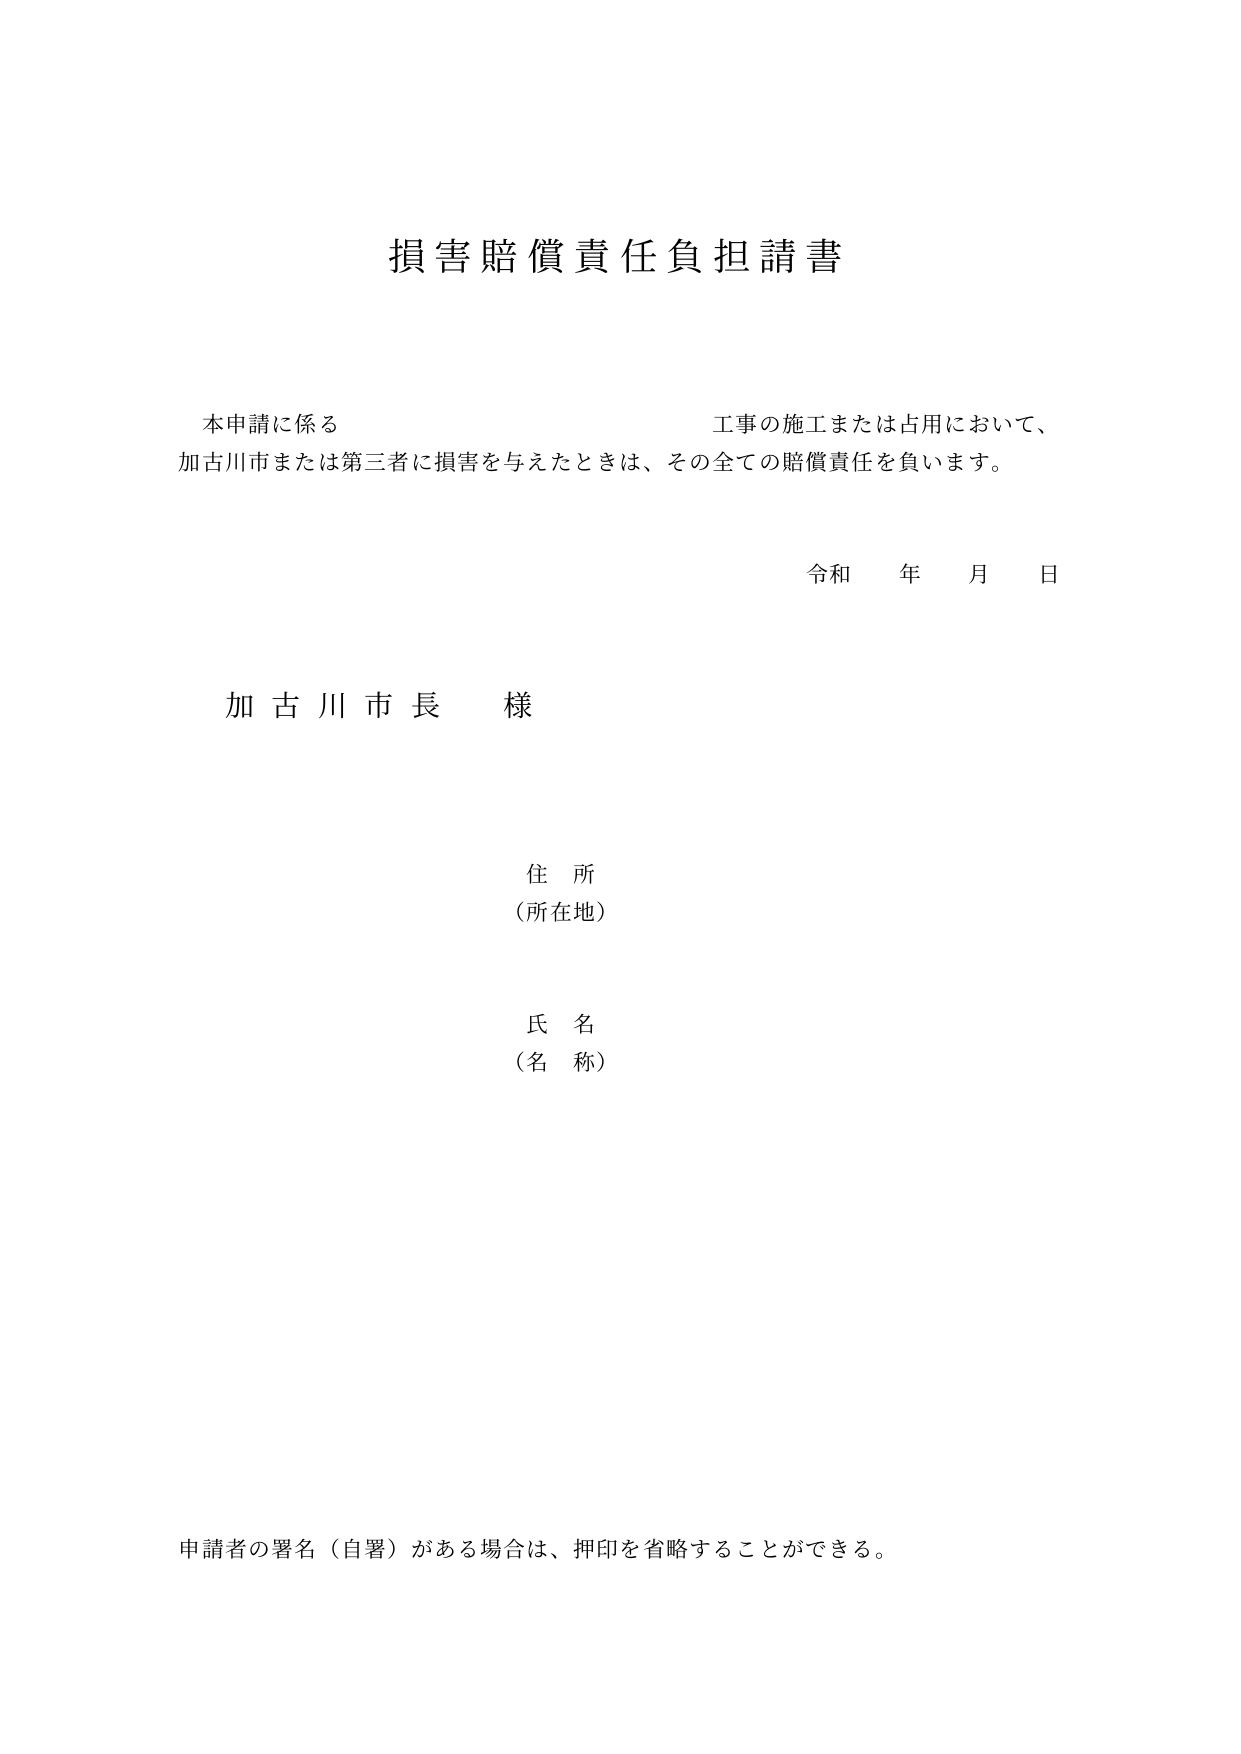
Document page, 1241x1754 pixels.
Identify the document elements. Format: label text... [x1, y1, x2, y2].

text 加古川市長 様 [179, 667, 1061, 742]
text 住 所 [179, 854, 1061, 892]
text 令和 年 月 日 [179, 554, 1061, 592]
text 氏 名 [179, 1004, 1061, 1042]
text （名 称） [179, 1042, 1061, 1079]
text 申請者の署名（自署）がある場合は、押印を省略することができる。 [179, 1529, 945, 1567]
text （所在地） [179, 892, 1061, 929]
text 本申請に係る 工事の施工または占用において、加古川市または第三者に損害を与えたときは、その全ての賠償責任を負います。 [179, 404, 1061, 479]
text 損害賠償責任負担請書 [179, 217, 1061, 292]
